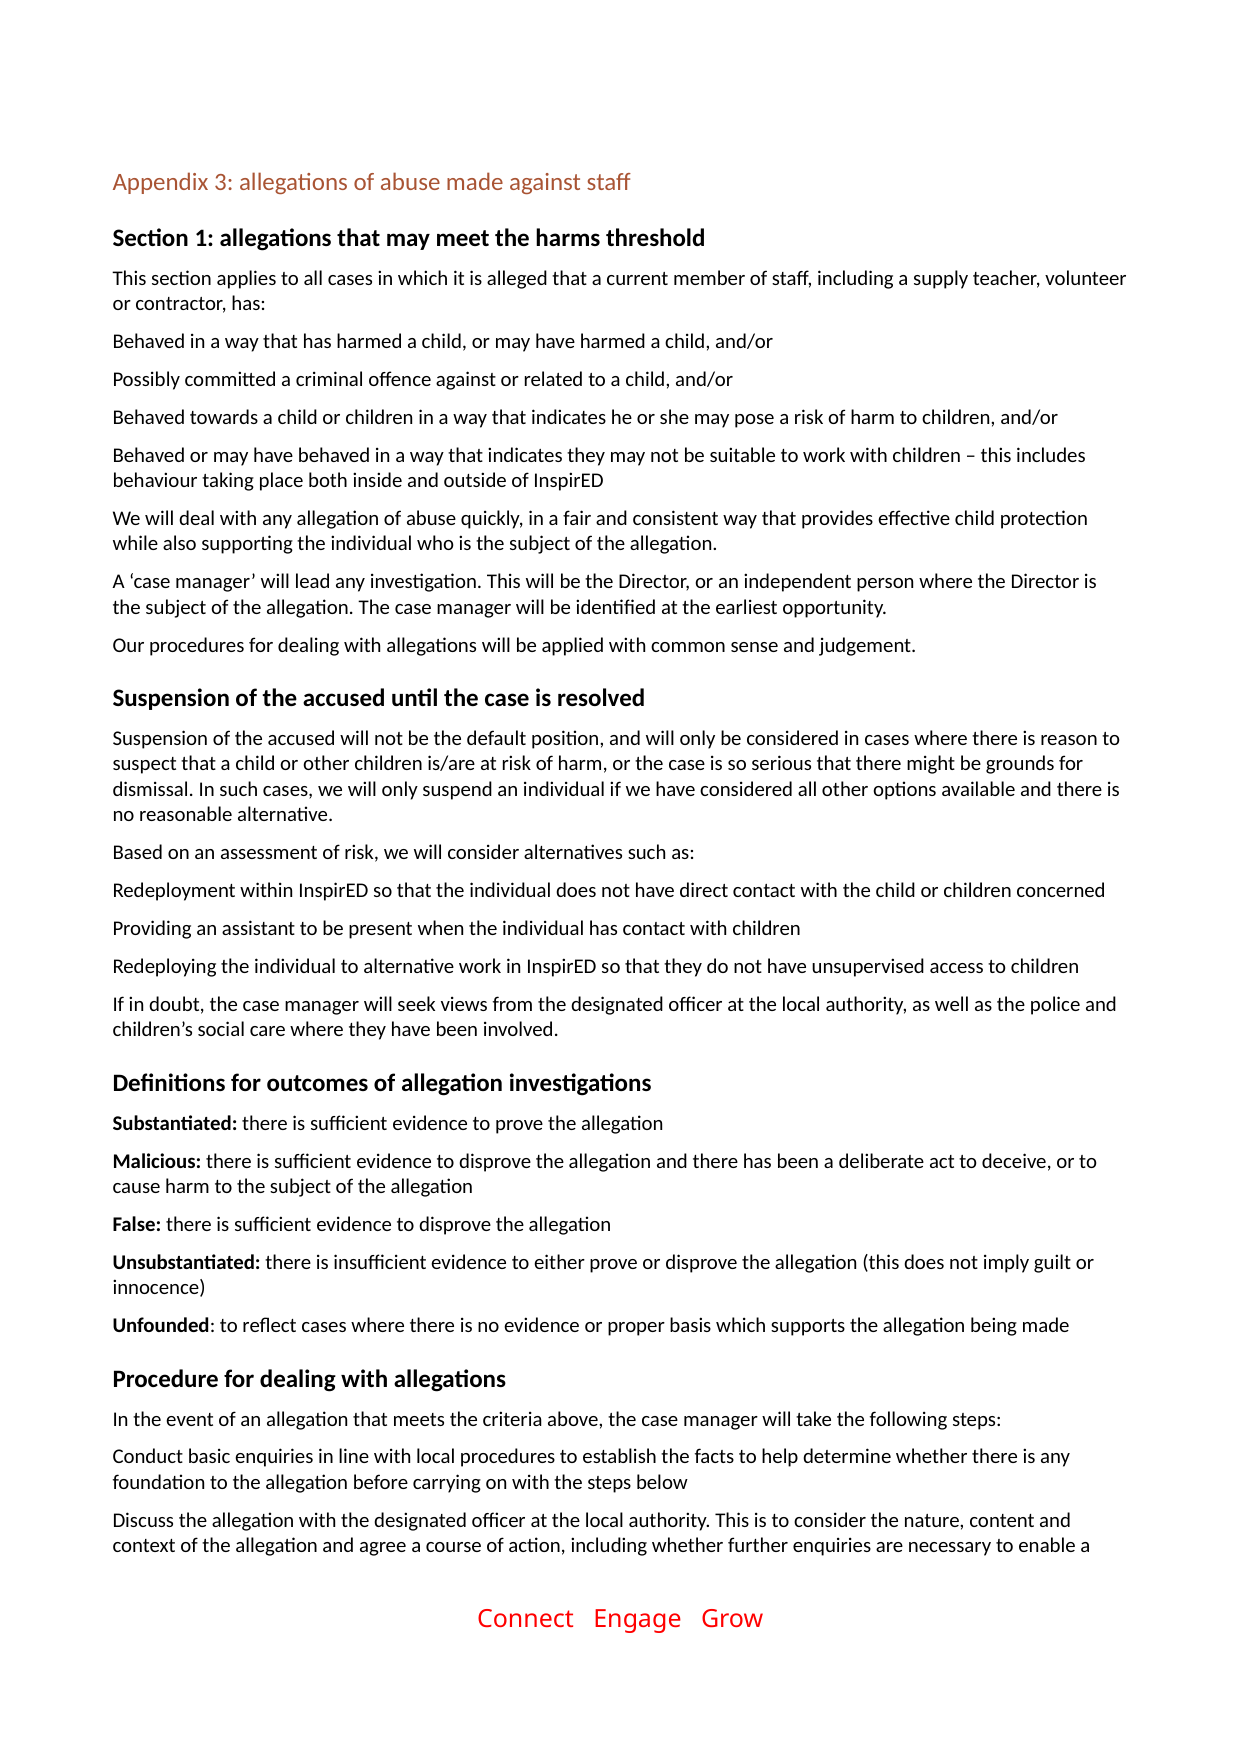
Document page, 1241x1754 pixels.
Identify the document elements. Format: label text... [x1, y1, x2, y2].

text In the event of an allegation that meets the criteria above, the case manager will take the following steps: [112, 1406, 1128, 1431]
text Suspension of the accused will not be the default position, and will only be considered in cases where there is reason to suspect that a child or other children is/are at risk of harm, or the case is so serious that there might be grounds for dismissal. In such cases, we will only suspend an individual if we have considered all other options available and there is no reasonable alternative. [112, 725, 1128, 827]
text Malicious: there is sufficient evidence to disprove the allegation and there has been a deliberate act to deceive, or to cause harm to the subject of the allegation [112, 1148, 1128, 1199]
text Behaved or may have behaved in a way that indicates they may not be suitable to work with children – this includes behaviour taking place both inside and outside of InspirED [112, 442, 1128, 493]
text Based on an assessment of risk, we will consider alternatives such as: [112, 839, 1128, 865]
text Behaved towards a child or children in a way that indicates he or she may pose a risk of harm to children, and/or [112, 404, 1128, 429]
text Redeploying the individual to alternative work in InspirED so that they do not have unsupervised access to children [112, 953, 1128, 978]
text Redeployment within InspirED so that the individual does not have direct contact with the child or children concerned [112, 877, 1128, 903]
text Our procedures for dealing with allegations will be applied with common sense and judgement. [112, 632, 1128, 657]
text Section 1: allegations that may meet the harms threshold [112, 222, 1128, 252]
text If in doubt, the case manager will seek views from the designated officer at the local authority, as well as the police and children’s social care where they have been involved. [112, 991, 1128, 1042]
text Definitions for outcomes of allegation investigations [112, 1067, 1128, 1097]
text Behaved in a way that has harmed a child, or may have harmed a child, and/or [112, 328, 1128, 353]
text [112, 1507, 1128, 1558]
text A ‘case manager’ will lead any investigation. This will be the Director, or an independent person where the Director is the subject of the allegation. The case manager will be identified at the earliest opportunity. [112, 568, 1128, 619]
text We will deal with any allegation of abuse quickly, in a fair and consistent way that provides effective child protection while also supporting the individual who is the subject of the allegation. [112, 505, 1128, 556]
text Suspension of the accused until the case is resolved [112, 682, 1128, 713]
text Substantiated: there is sufficient evidence to prove the allegation [112, 1110, 1128, 1135]
text Possibly committed a criminal offence against or related to a child, and/or [112, 366, 1128, 391]
text Unfounded: to reflect cases where there is no evidence or proper basis which supports the allegation being made [112, 1312, 1128, 1338]
text Conduct basic enquiries in line with local procedures to establish the facts to help determine whether there is any foundation to the allegation before carrying on with the steps below [112, 1444, 1128, 1494]
text Providing an assistant to be present when the individual has contact with children [112, 915, 1128, 941]
text Unsubstantiated: there is insufficient evidence to either prove or disprove the allegation (this does not imply guilt or innocence) [112, 1249, 1128, 1300]
subtitle Appendix 3: allegations of abuse made against staff [112, 166, 1128, 197]
text False: there is sufficient evidence to disprove the allegation [112, 1211, 1128, 1237]
text This section applies to all cases in which it is alleged that a current member of staff, including a supply teacher, volunteer or contractor, has: [112, 265, 1128, 316]
text Procedure for dealing with allegations [112, 1363, 1128, 1393]
